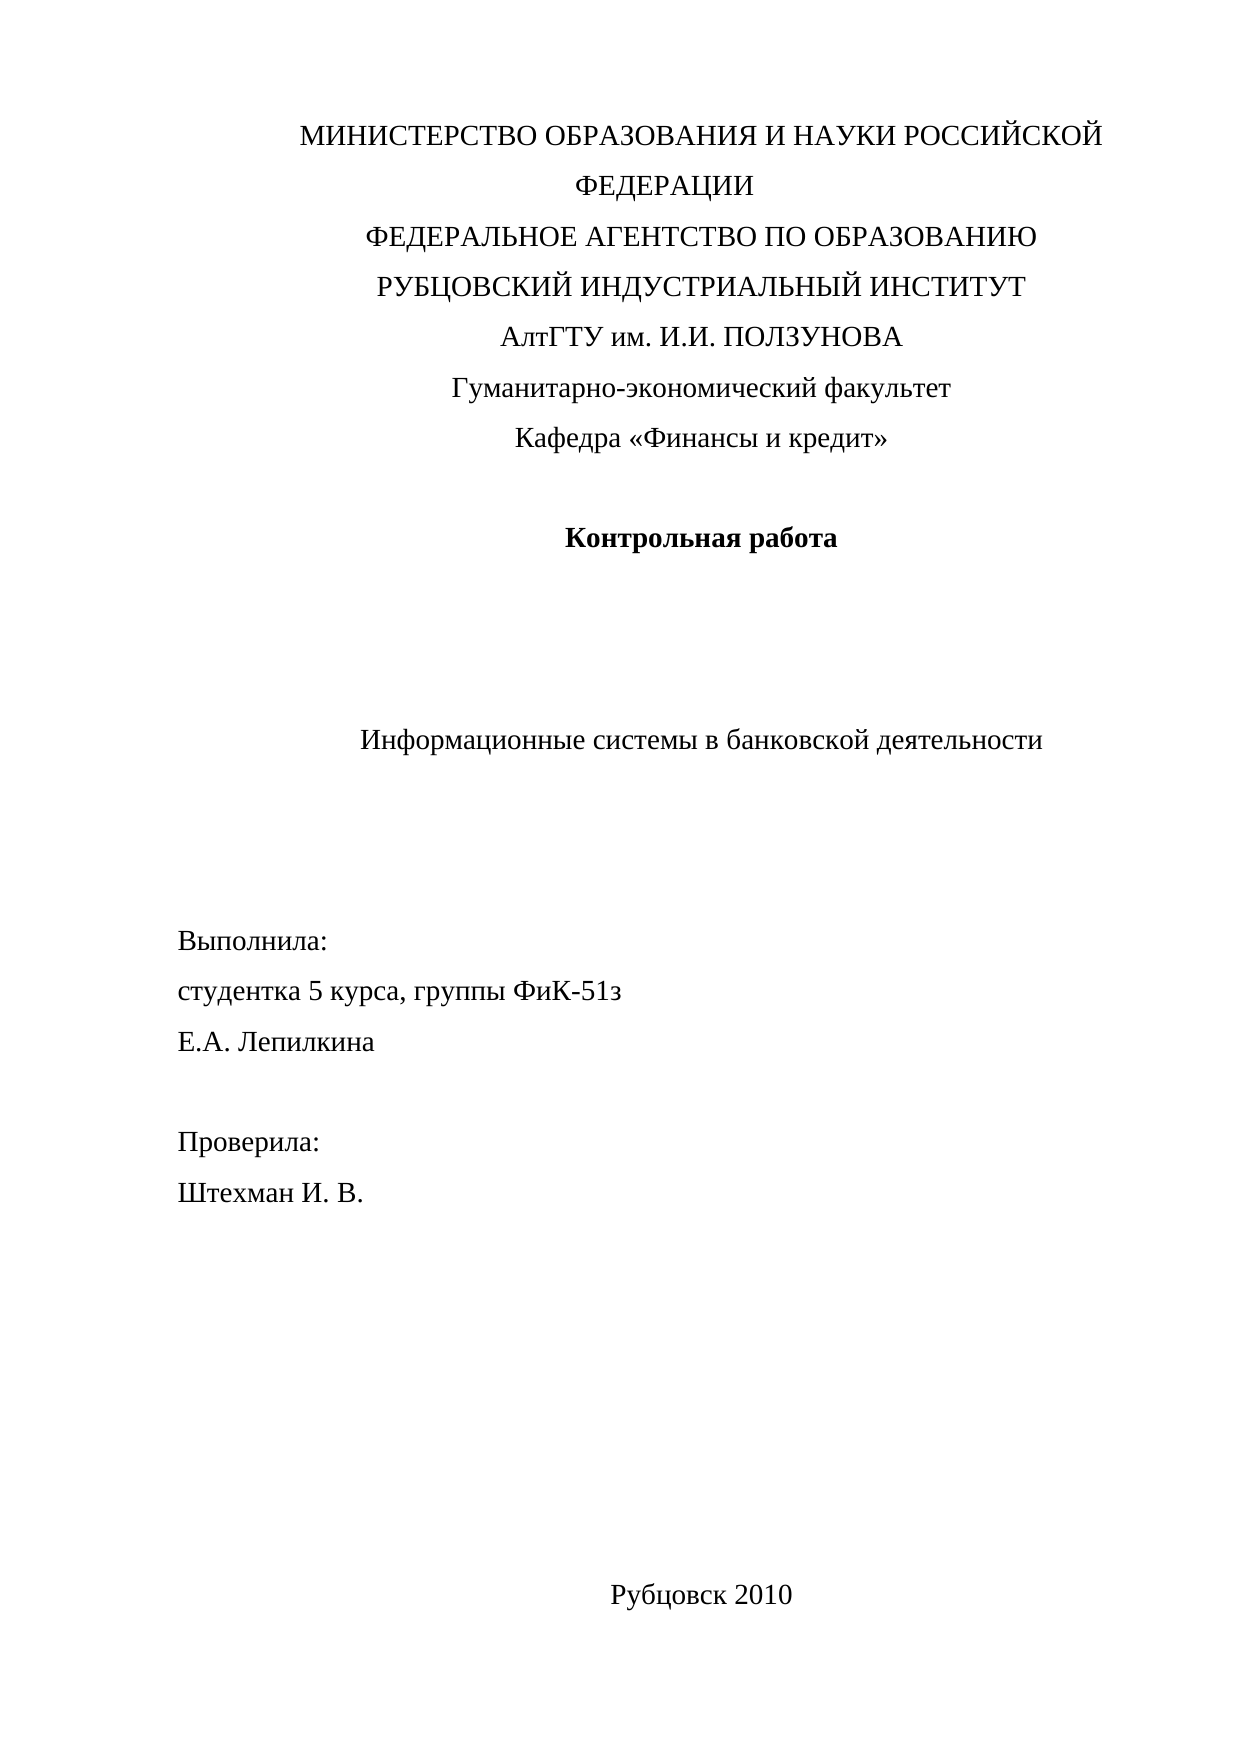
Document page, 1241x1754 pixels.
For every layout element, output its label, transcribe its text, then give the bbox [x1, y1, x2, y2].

text Рубцовск 2010 [177, 1577, 1152, 1611]
text студентка 5 курса, группы ФиК-51з [177, 973, 1152, 1007]
text Штехман И. В. [177, 1175, 1152, 1208]
text Е.А. Лепилкина [177, 1024, 1152, 1057]
text Кафедра «Финансы и кредит» [177, 420, 1152, 453]
text РУБЦОВСКИЙ ИНДУСТРИАЛЬНЫЙ ИНСТИТУТ [177, 269, 1152, 303]
text Контрольная работа [177, 521, 1152, 554]
text ФЕДЕРАЛЬНОЕ АГЕНТСТВО ПО ОБРАЗОВАНИЮ [177, 219, 1152, 252]
text Гуманитарно-экономический факультет [177, 370, 1152, 403]
text Информационные системы в банковской деятельности [177, 722, 1152, 755]
text МИНИСТЕРСТВО ОБРАЗОВАНИЯ И НАУКИ РОССИЙСКОЙ ФЕДЕРАЦИИ [177, 118, 1152, 202]
text АлтГТУ им. И.И. ПОЛЗУНОВА [177, 319, 1152, 353]
text Проверила: [177, 1124, 1152, 1158]
subtitle Выполнила: [177, 923, 1152, 957]
